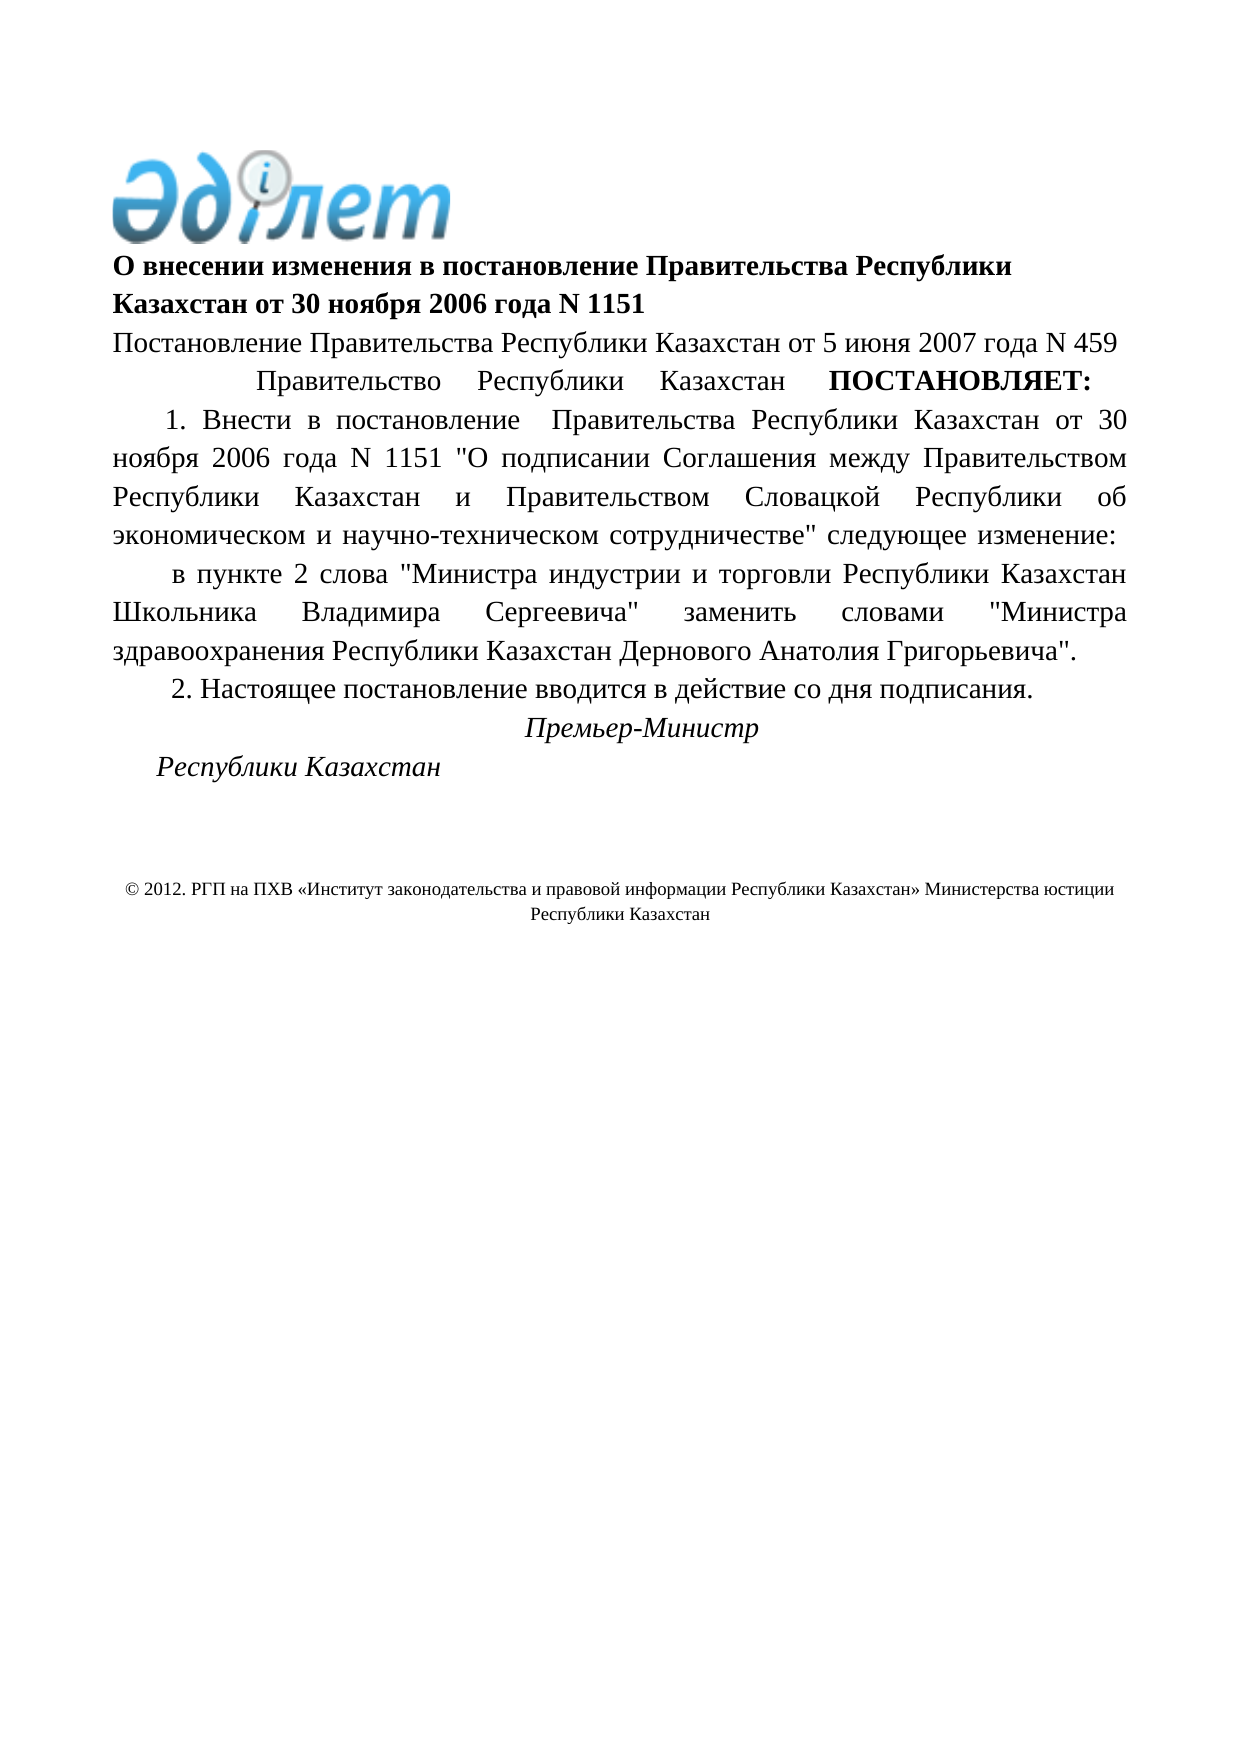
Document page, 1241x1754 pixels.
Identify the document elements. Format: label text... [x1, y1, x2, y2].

picture [112, 150, 451, 244]
text Постановление Правительства Республики Казахстан от 5 июня 2007 года N 459 [112, 325, 1128, 358]
text Правительство Республики Казахстан ПОСТАНОВЛЯЕТ: 1. Внести в постановление Правительства Республики Казахстан от 30 ноября 2006 года N 1151 "О подписании Соглашения между Правительством Республики Казахстан и Правительством Словацкой Республики об экономическом и научно-техническом сотрудничестве" следующее изменение: в пункте 2 слова "Министра индустрии и торговли Республики Казахстан Школьника Владимира Сергеевича" заменить словами "Министра здравоохранения Республики Казахстан Дернового Анатолия Григорьевича". [112, 363, 1128, 667]
text Премьер-Министр Республики Казахстан [112, 710, 1128, 782]
text О внесении изменения в постановление Правительства Республики Казахстан от 30 ноября 2006 года N 1151 [112, 248, 1128, 320]
text © 2012. РГП на ПХВ «Институт законодательства и правовой информации Республики Казахстан» Министерства юстиции Республики Казахстан [112, 878, 1128, 924]
text 2. Настоящее постановление вводится в действие со дня подписания. [112, 672, 1128, 705]
